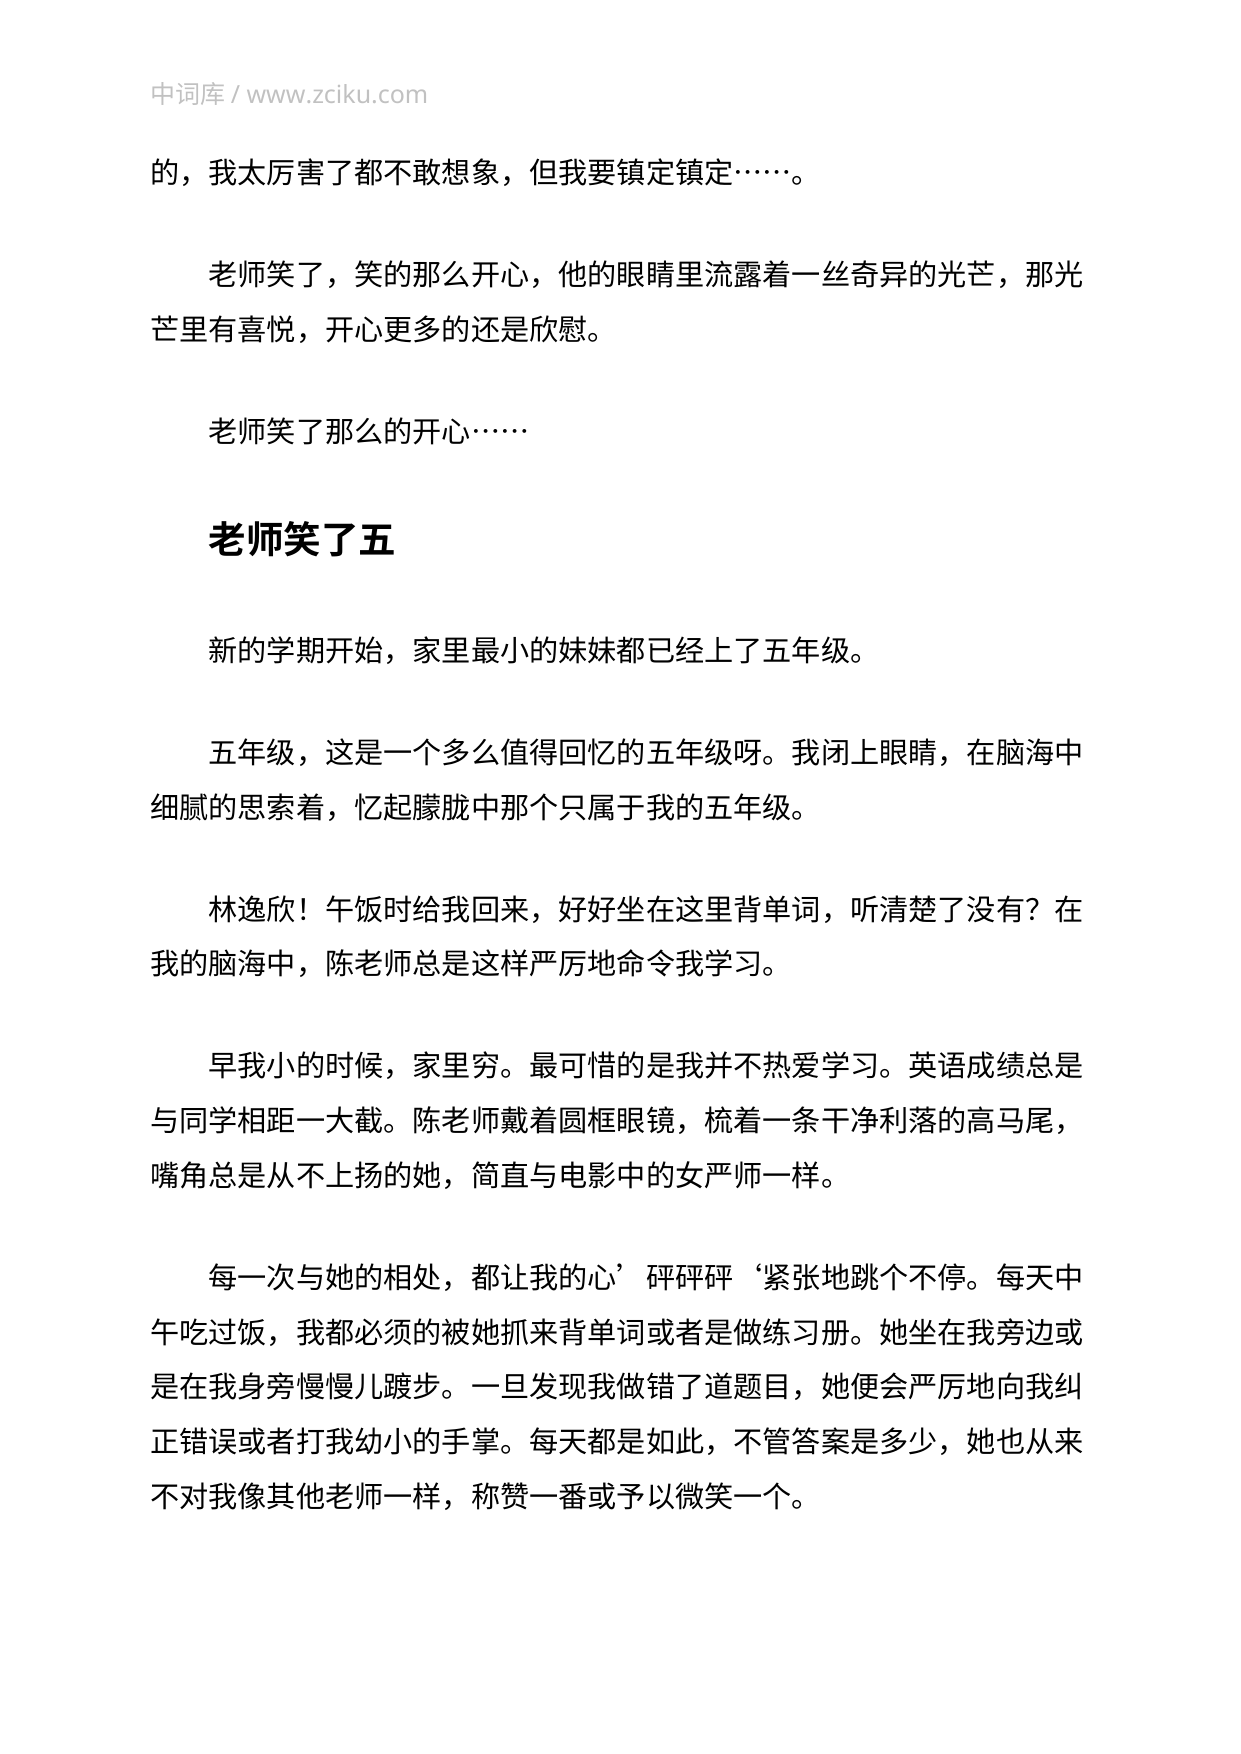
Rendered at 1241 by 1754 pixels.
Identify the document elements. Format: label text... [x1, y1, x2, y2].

text 每一次与她的相处，都让我的心’砰砰砰‘紧张地跳个不停。每天中午吃过饭，我都必须的被她抓来背单词或者是做练习册。她坐在我旁边或是在我身旁慢慢儿踱步。一旦发现我做错了道题目，她便会严厉地向我纠正错误或者打我幼小的手掌。每天都是如此，不管答案是多少，她也从来不对我像其他老师一样，称赞一番或予以微笑一个。 [150, 1254, 1090, 1516]
text 老师笑了五 [150, 510, 1090, 564]
text 早我小的时候，家里穷。最可惜的是我并不热爱学习。英语成绩总是与同学相距一大截。陈老师戴着圆框眼镜，梳着一条干净利落的高马尾，嘴角总是从不上扬的她，简直与电影中的女严师一样。 [150, 1043, 1090, 1195]
text 林逸欣！午饭时给我回来，好好坐在这里背单词，听清楚了没有？在我的脑海中，陈老师总是这样严厉地命令我学习。 [150, 886, 1090, 983]
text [150, 150, 1090, 192]
text 老师笑了那么的开心…… [150, 408, 1090, 451]
text 老师笑了，笑的那么开心，他的眼睛里流露着一丝奇异的光芒，那光芒里有喜悦，开心更多的还是欣慰。 [150, 252, 1090, 349]
text 五年级，这是一个多么值得回忆的五年级呀。我闭上眼睛，在脑海中细腻的思索着，忆起朦胧中那个只属于我的五年级。 [150, 729, 1090, 827]
text 新的学期开始，家里最小的妹妹都已经上了五年级。 [150, 628, 1090, 670]
